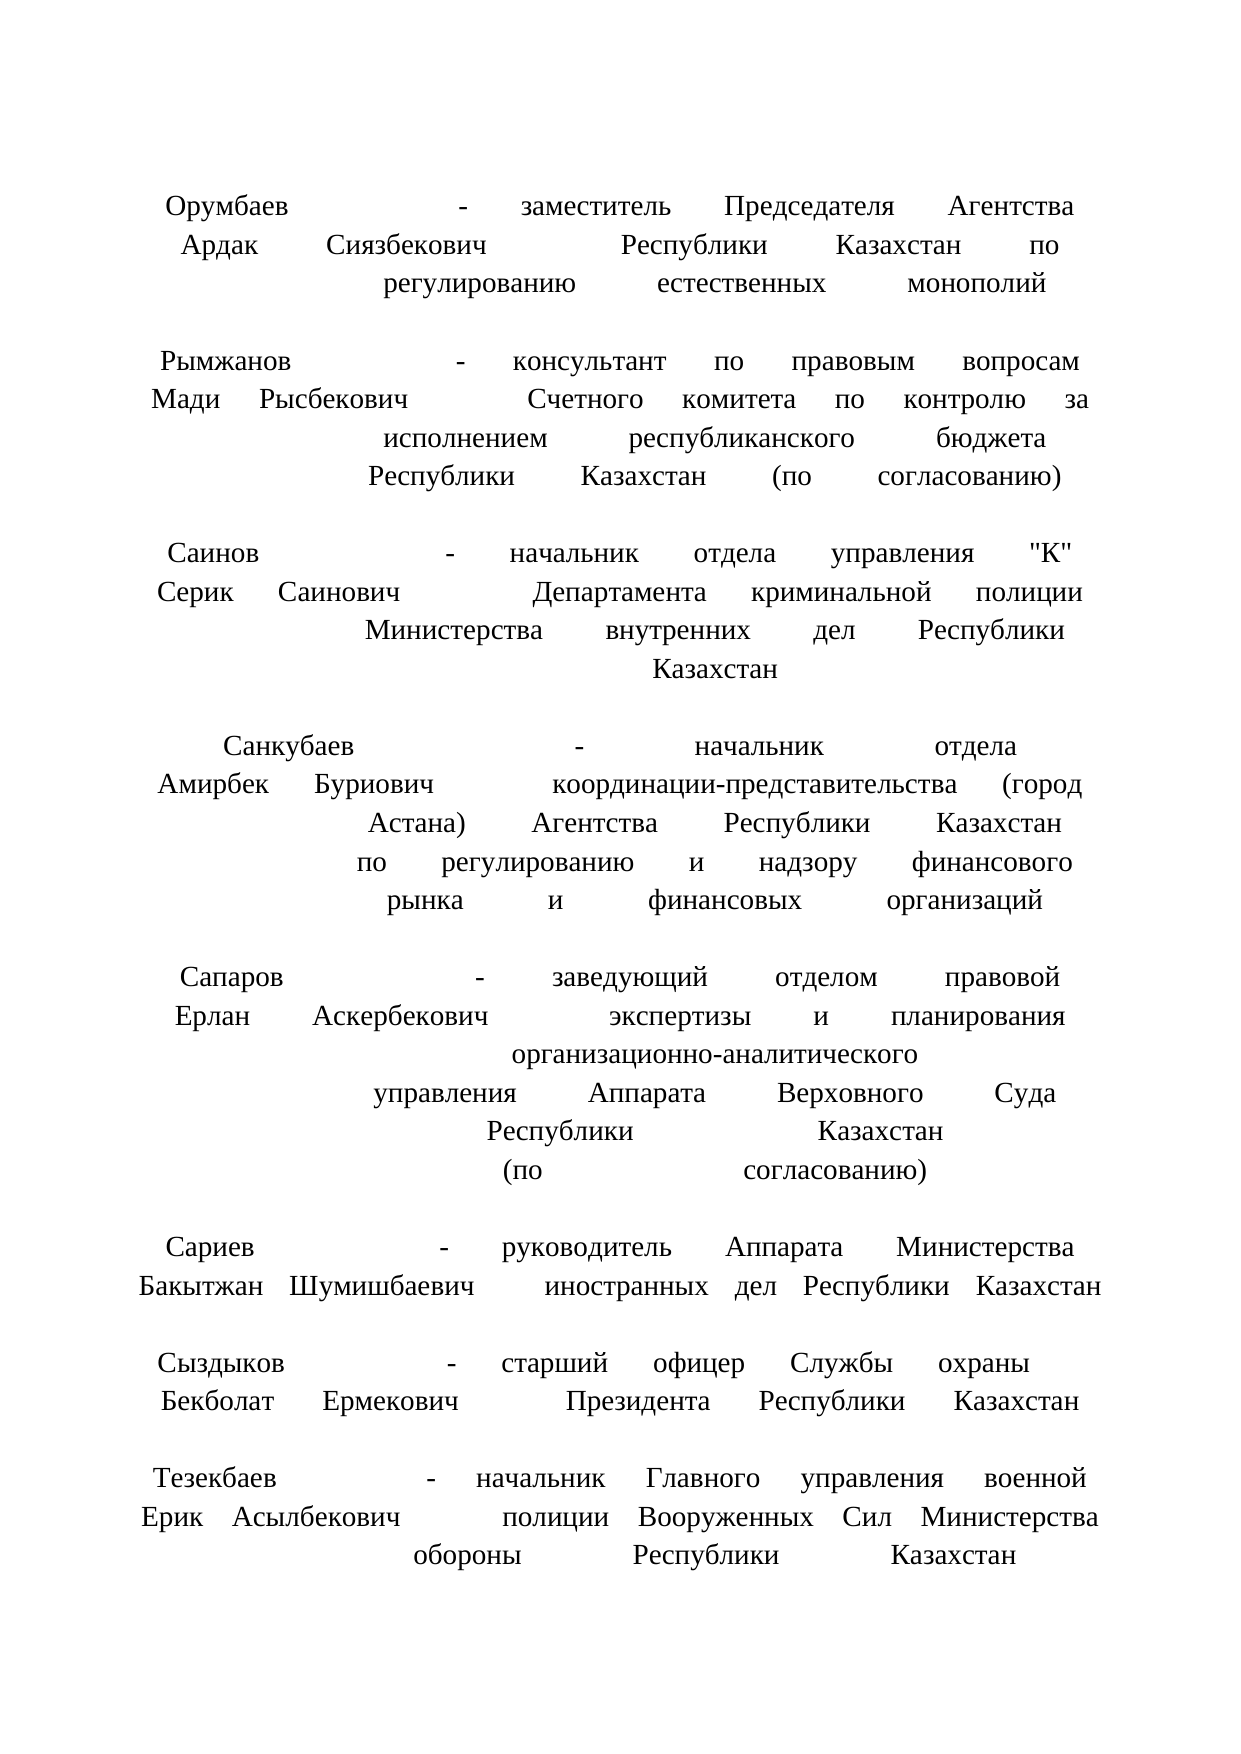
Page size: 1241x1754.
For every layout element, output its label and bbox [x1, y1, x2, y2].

text [112, 150, 1128, 1571]
